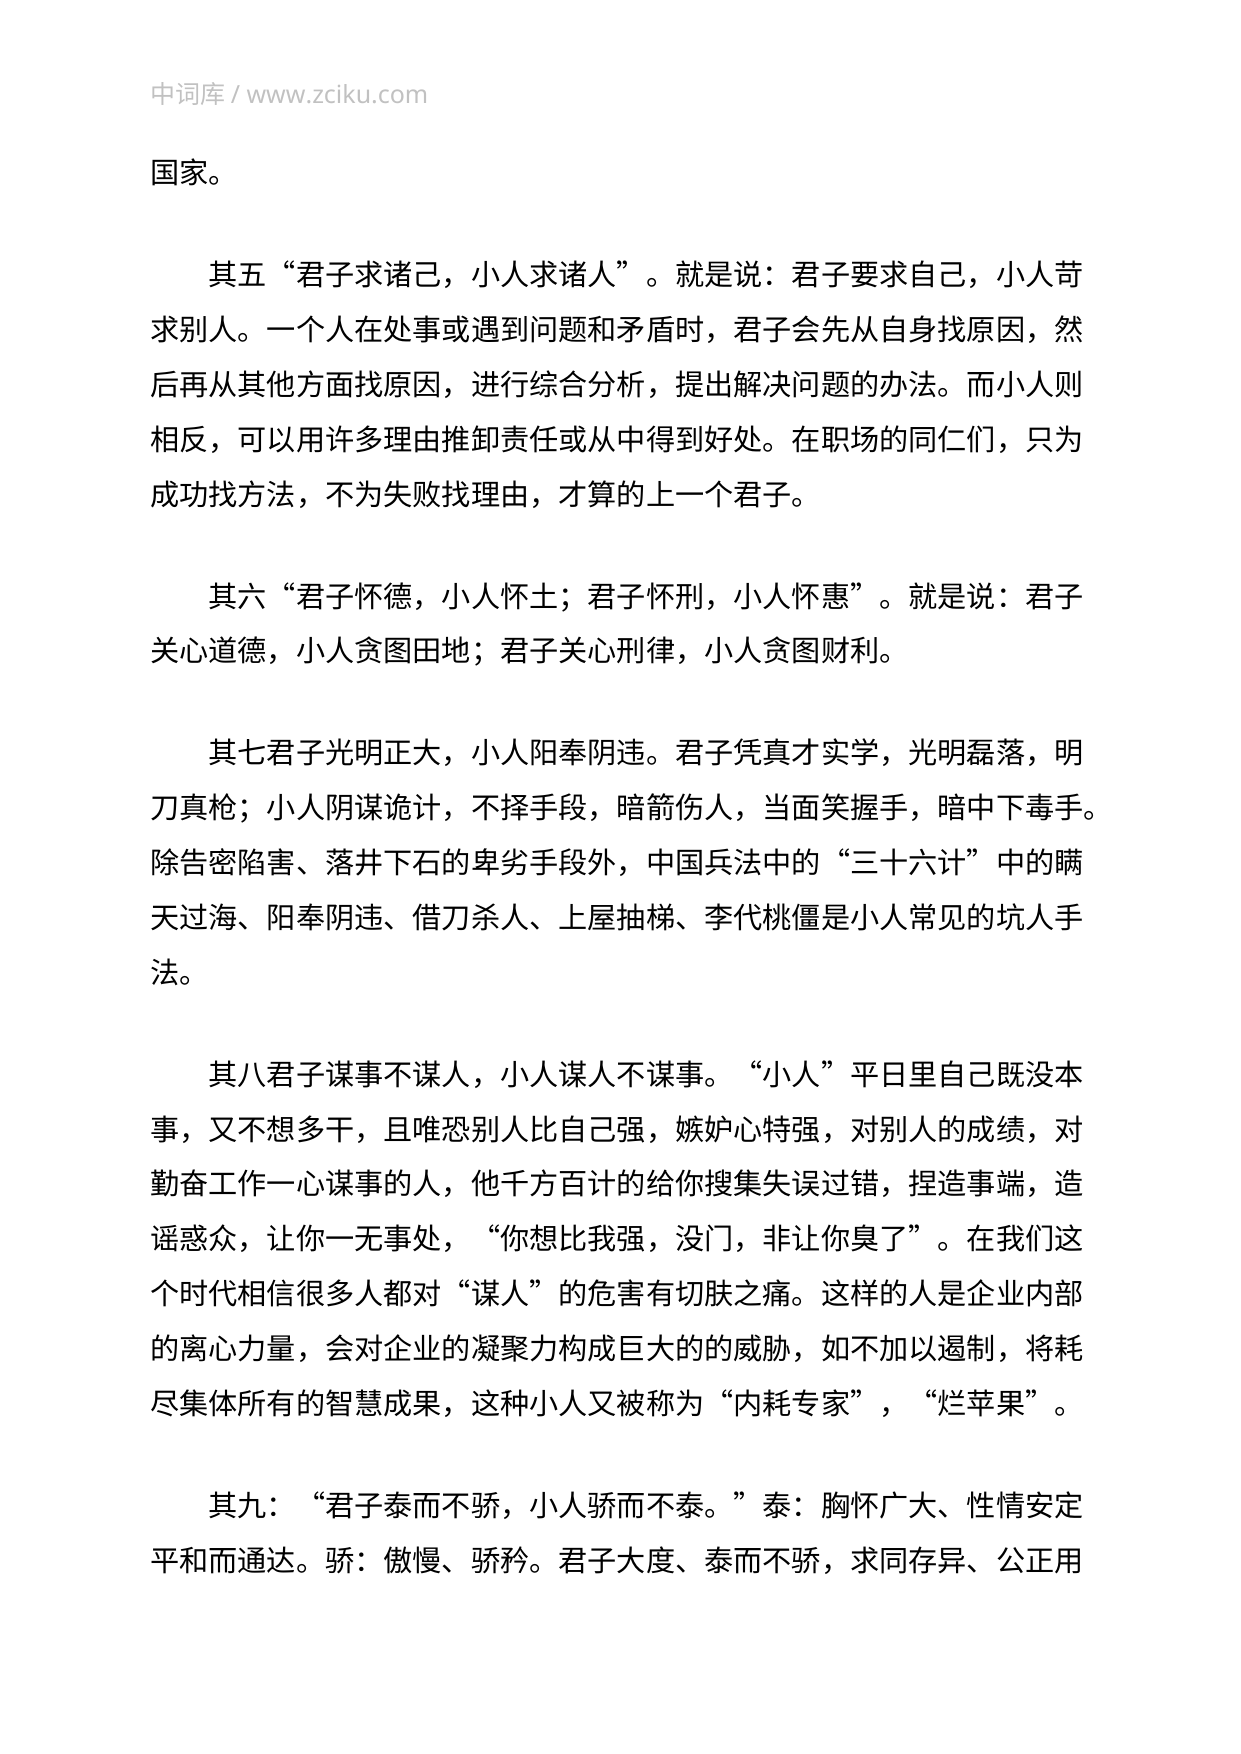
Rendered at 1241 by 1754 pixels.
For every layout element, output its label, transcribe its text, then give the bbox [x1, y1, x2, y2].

text 其七君子光明正大，小人阳奉阴违。君子凭真才实学，光明磊落，明刀真枪；小人阴谋诡计，不择手段，暗箭伤人，当面笑握手，暗中下毒手。除告密陷害、落井下石的卑劣手段外，中国兵法中的“三十六计”中的瞒天过海、阳奉阴违、借刀杀人、上屋抽梯、李代桃僵是小人常见的坑人手法。 [150, 730, 1090, 992]
text 其五“君子求诸己，小人求诸人”。就是说：君子要求自己，小人苛求别人。一个人在处事或遇到问题和矛盾时，君子会先从自身找原因，然后再从其他方面找原因，进行综合分析，提出解决问题的办法。而小人则相反，可以用许多理由推卸责任或从中得到好处。在职场的同仁们，只为成功找方法，不为失败找理由，才算的上一个君子。 [150, 252, 1090, 514]
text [150, 1482, 1090, 1579]
text 其六“君子怀德，小人怀土；君子怀刑，小人怀惠”。就是说：君子关心道德，小人贪图田地；君子关心刑律，小人贪图财利。 [150, 573, 1090, 670]
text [150, 150, 1090, 192]
text 其八君子谋事不谋人，小人谋人不谋事。“小人”平日里自己既没本事，又不想多干，且唯恐别人比自己强，嫉妒心特强，对别人的成绩，对勤奋工作一心谋事的人，他千方百计的给你搜集失误过错，捏造事端，造谣惑众，让你一无事处，“你想比我强，没门，非让你臭了”。在我们这个时代相信很多人都对“谋人”的危害有切肤之痛。这样的人是企业内部的离心力量，会对企业的凝聚力构成巨大的的威胁，如不加以遏制，将耗尽集体所有的智慧成果，这种小人又被称为“内耗专家”，“烂苹果”。 [150, 1051, 1090, 1423]
